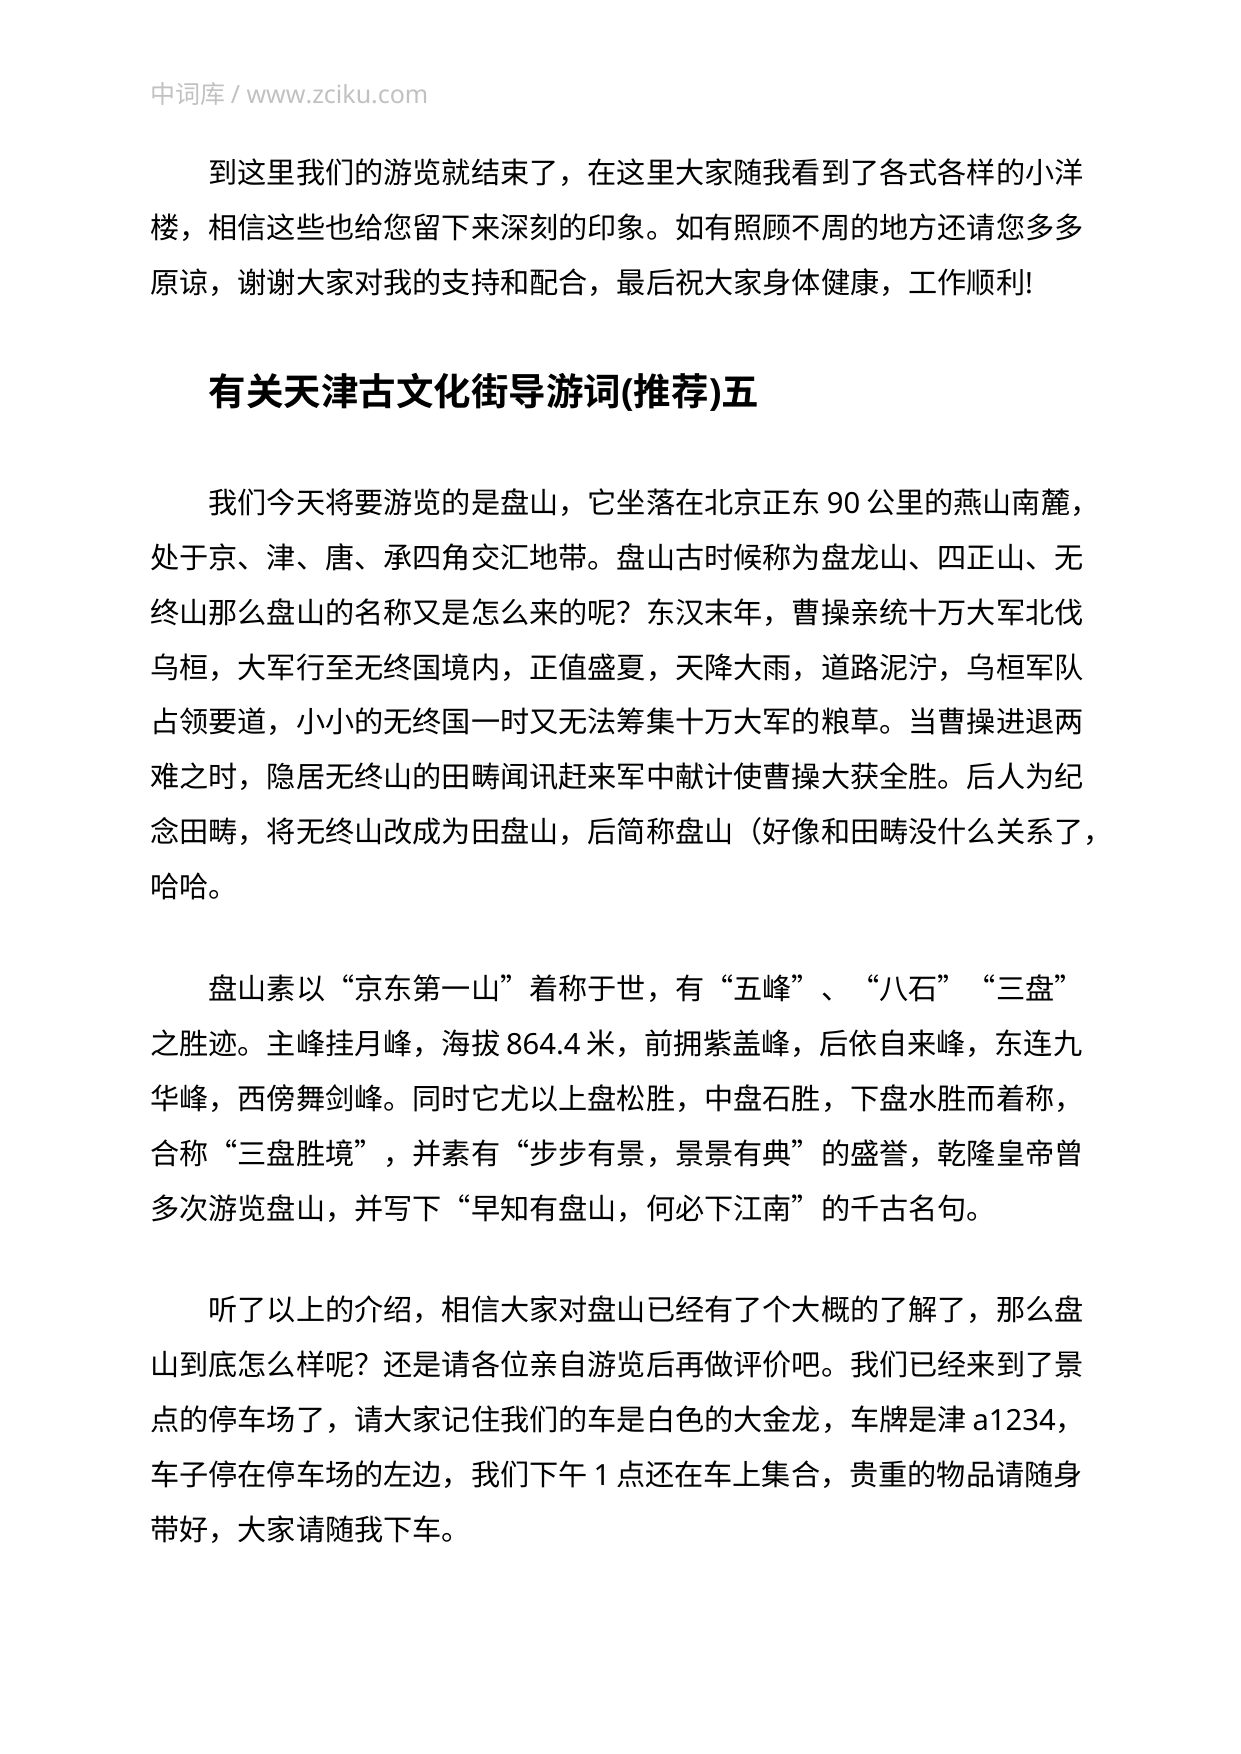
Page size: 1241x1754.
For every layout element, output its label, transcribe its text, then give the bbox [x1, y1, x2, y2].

text 我们今天将要游览的是盘山，它坐落在北京正东90公里的燕山南麓，处于京、津、唐、承四角交汇地带。盘山古时候称为盘龙山、四正山、无终山那么盘山的名称又是怎么来的呢？东汉末年，曹操亲统十万大军北伐乌桓，大军行至无终国境内，正值盛夏，天降大雨，道路泥泞，乌桓军队占领要道，小小的无终国一时又无法筹集十万大军的粮草。当曹操进退两难之时，隐居无终山的田畴闻讯赶来军中献计使曹操大获全胜。后人为纪念田畴，将无终山改成为田盘山，后简称盘山（好像和田畴没什么关系了，哈哈。 [150, 479, 1090, 906]
text 到这里我们的游览就结束了，在这里大家随我看到了各式各样的小洋楼，相信这些也给您留下来深刻的印象。如有照顾不周的地方还请您多多原谅，谢谢大家对我的支持和配合，最后祝大家身体健康，工作顺利! [150, 150, 1090, 302]
text 有关天津古文化街导游词(推荐)五 [150, 362, 1090, 416]
text 盘山素以“京东第一山”着称于世，有“五峰”、“八石”“三盘”之胜迹。主峰挂月峰，海拔864.4米，前拥紫盖峰，后依自来峰，东连九华峰，西傍舞剑峰。同时它尤以上盘松胜，中盘石胜，下盘水胜而着称，合称“三盘胜境”，并素有“步步有景，景景有典”的盛誉，乾隆皇帝曾多次游览盘山，并写下“早知有盘山，何必下江南”的千古名句。 [150, 966, 1090, 1227]
text 听了以上的介绍，相信大家对盘山已经有了个大概的了解了，那么盘山到底怎么样呢？还是请各位亲自游览后再做评价吧。我们已经来到了景点的停车场了，请大家记住我们的车是白色的大金龙，车牌是津a1234，车子停在停车场的左边，我们下午1点还在车上集合，贵重的物品请随身带好，大家请随我下车。 [150, 1287, 1090, 1549]
